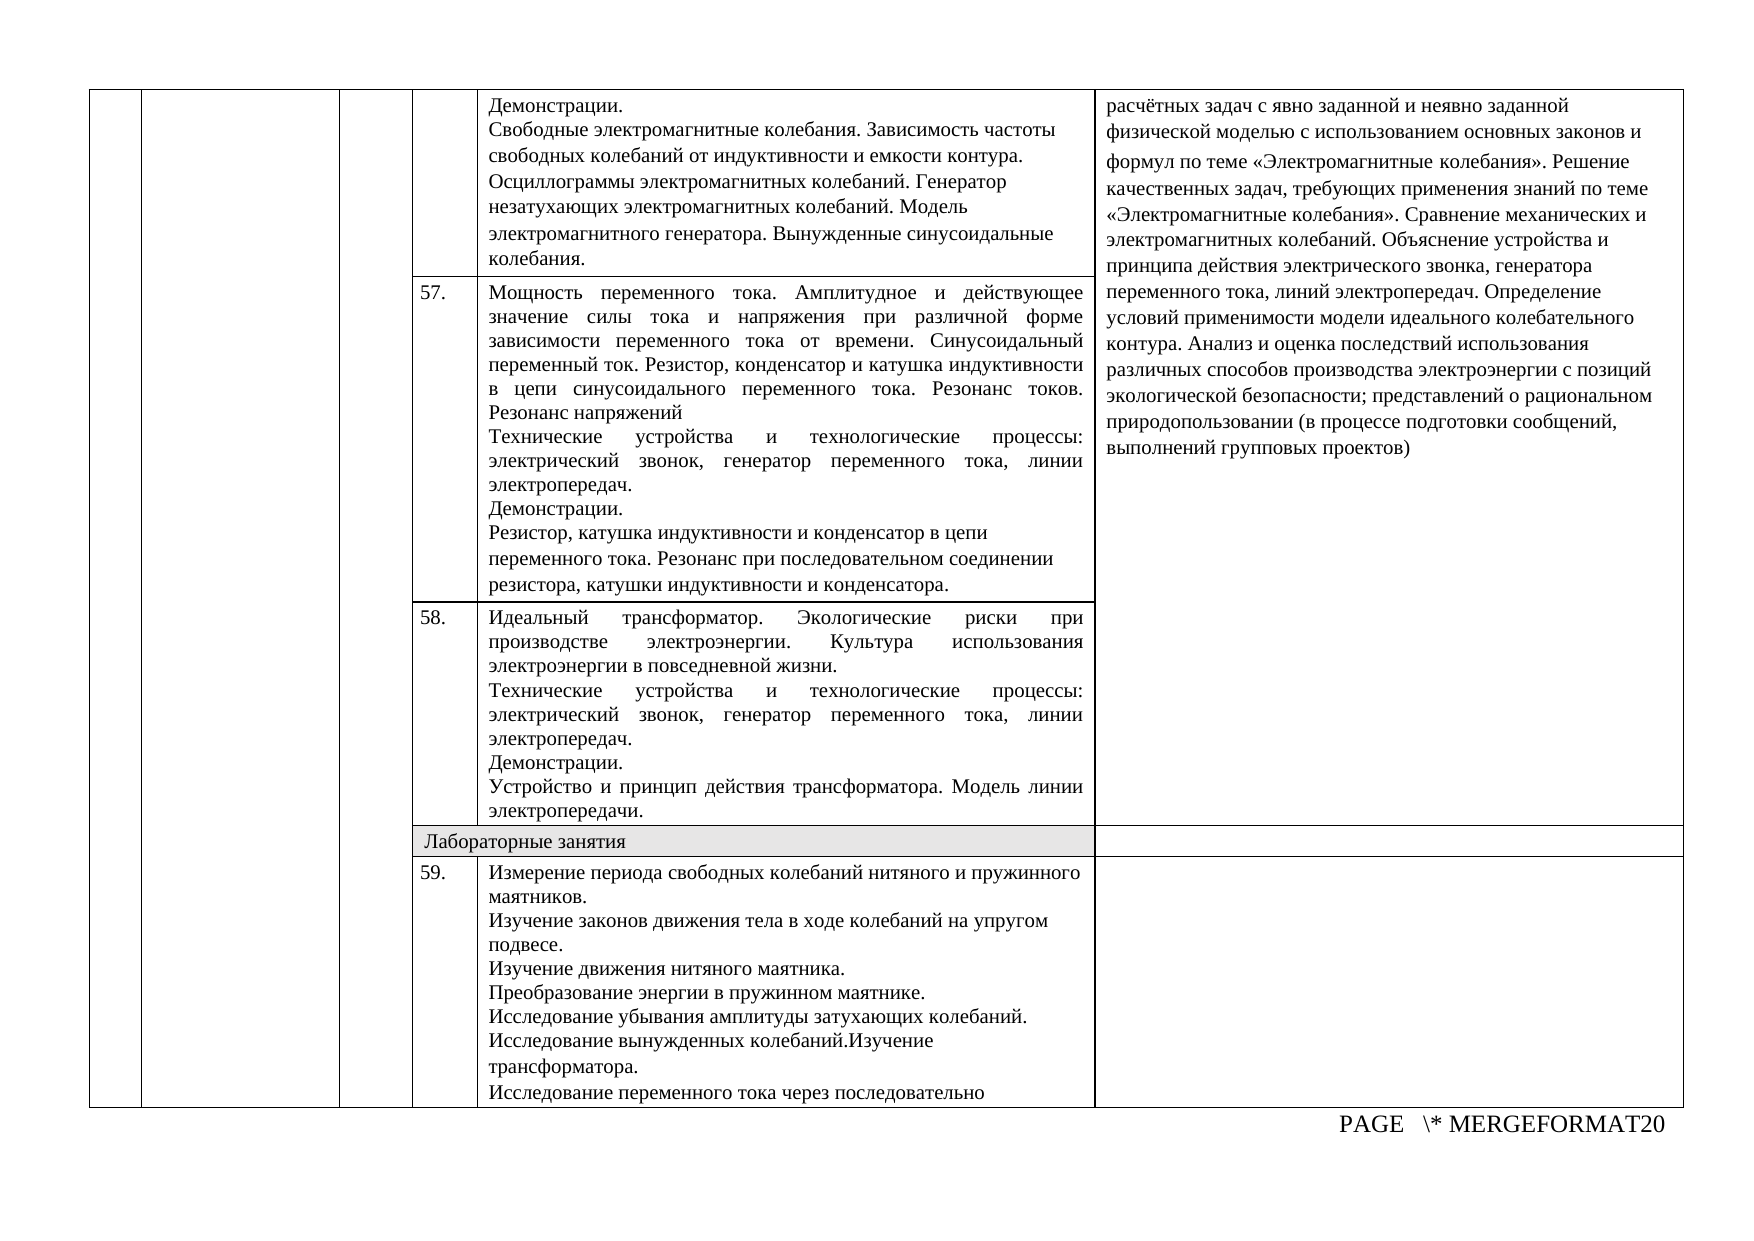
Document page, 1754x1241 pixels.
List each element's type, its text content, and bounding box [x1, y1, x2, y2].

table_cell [478, 90, 1094, 276]
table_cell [478, 857, 1094, 1107]
table_cell [413, 277, 477, 601]
table_cell [413, 857, 477, 1107]
table_cell Лабораторные занятия [413, 826, 1094, 856]
table_cell [1096, 857, 1683, 1107]
table_cell [1096, 826, 1683, 856]
table_cell Идеальный трансформатор. Экологические риски при производстве электроэнергии. Культура использования электроэнергии в повседневной жизни. Технические устройства и технологические процессы: электрический звонок, генератор переменного тока, линии электропередач. Демонстрации. Устройство и принцип действия трансформатора. Модель линии электропередачи. [478, 603, 1094, 825]
table_cell [413, 603, 477, 825]
table_cell Мощность переменного тока. Амплитудное и действующее значение силы тока и напряжения при различной форме зависимости переменного тока от времени. Синусоидальный переменный ток. Резистор, конденсатор и катушка индуктивности в цепи синусоидального переменного тока. Резонанс токов. Резонанс напряжений Технические устройства и технологические процессы: электрический звонок, генератор переменного тока, линии электропередач. Демонстрации. Резистор, катушка индуктивности и конденсатор в цепи переменного тока. Резонанс при последовательном соединении резистора, катушки индуктивности и конденсатора. [478, 277, 1094, 601]
table_cell [413, 90, 477, 276]
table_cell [1096, 90, 1683, 825]
